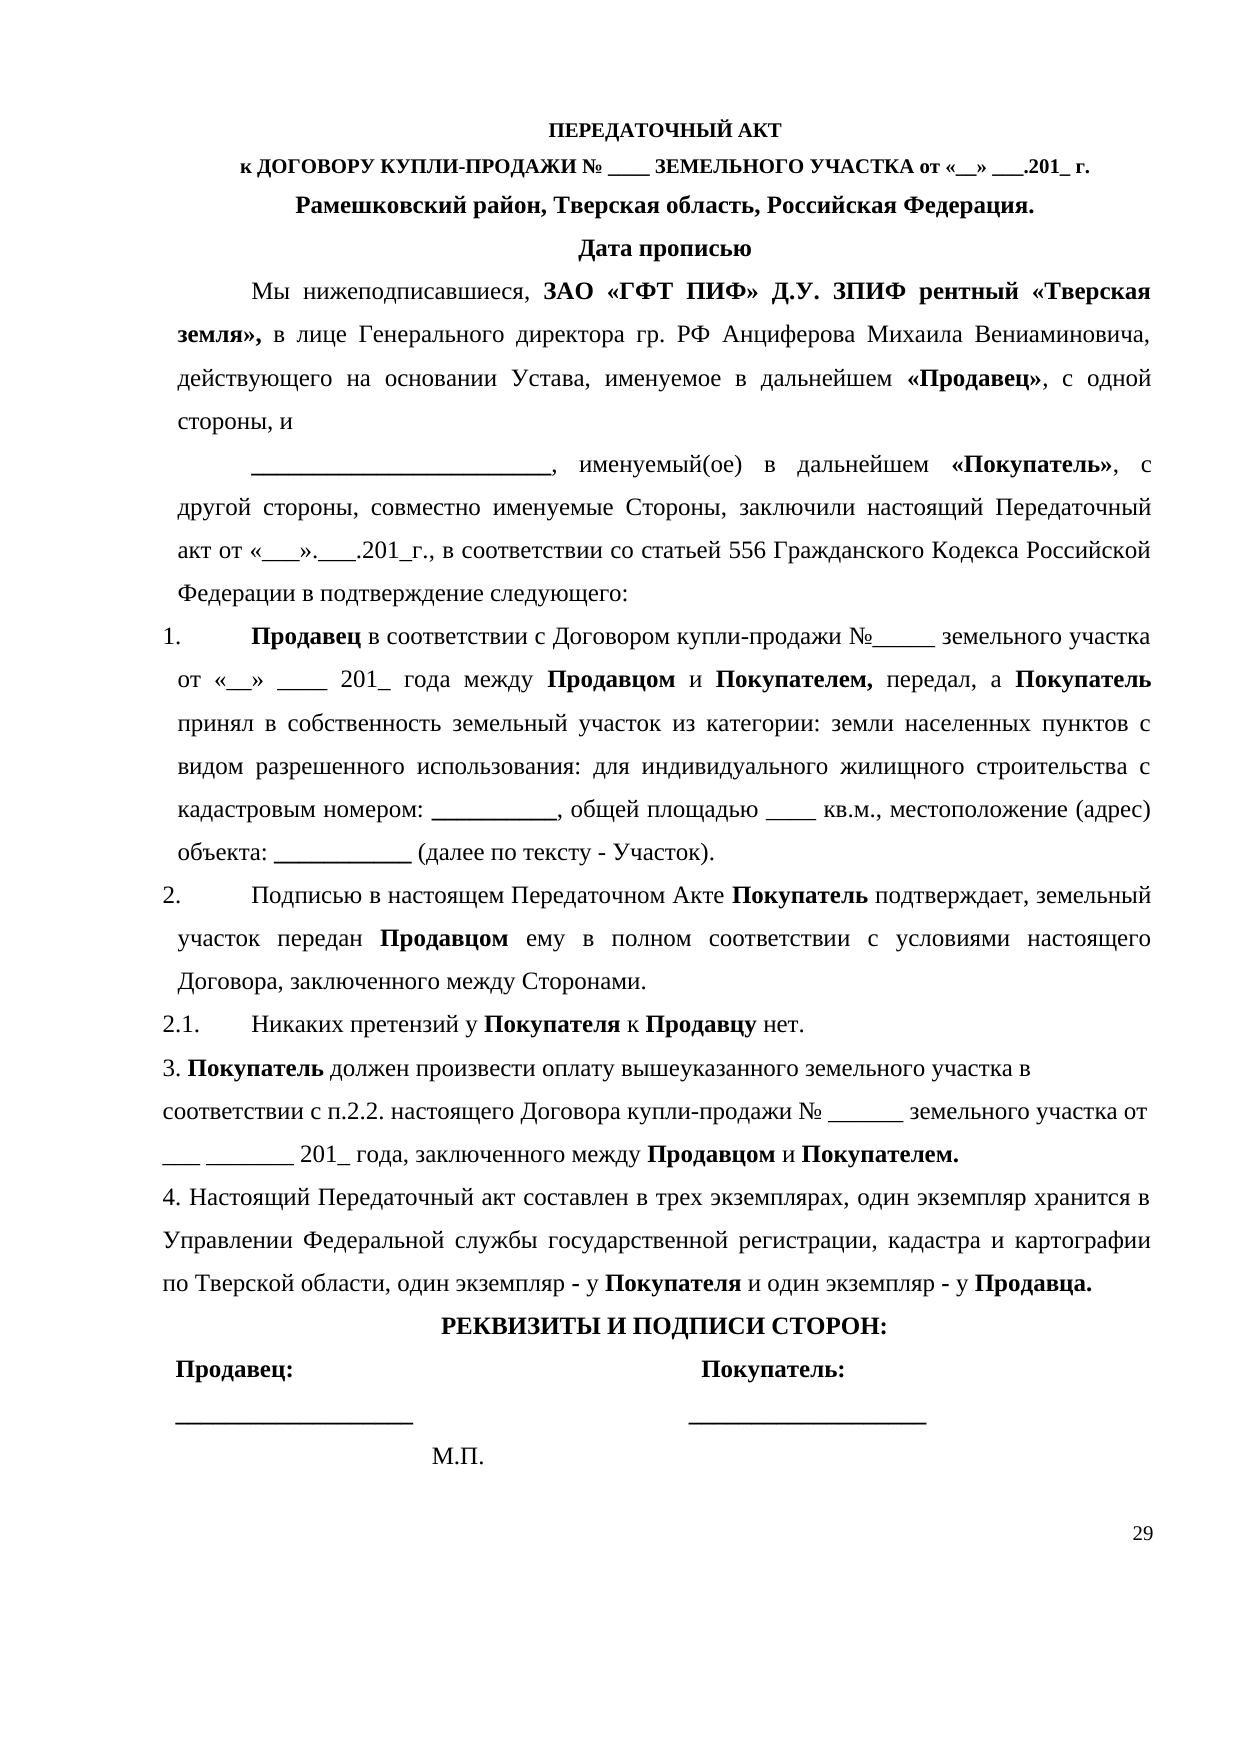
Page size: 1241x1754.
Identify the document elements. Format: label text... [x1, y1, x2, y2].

text ПЕРЕДАТОЧНЫЙ АКТ [177, 118, 1152, 142]
text 4. Настоящий Передаточный акт составлен в трех экземплярах, один экземпляр хранится в Управлении Федеральной службы государственной регистрации, кадастра и картографии по Тверской области, один экземпляр - у Покупателя и один экземпляр - у Продавца. [162, 1182, 1152, 1297]
list Продавец в соответствии с Договором купли-продажи №_____ земельного участка от «__» ____ 201_ года между Продавцом и Покупателем, передал, а Покупатель принял в собственность земельный участок из категории: земли населенных пунктов с видом разрешенного использования: для индивидуального жилищного строительства с кадастровым номером: __________, общей площадью ____ кв.м., местоположение (адрес) объекта: ___________ (далее по тексту - Участок). [162, 621, 1152, 866]
text к ДОГОВОРУ КУПЛИ-ПРОДАЖИ № ____ ЗЕМЕЛЬНОГО УЧАСТКА от «__» ___.201_ г. [177, 154, 1152, 178]
text Рамешковский район, Тверская область, Российская Федерация. [177, 190, 1152, 219]
text РЕКВИЗИТЫ И ПОДПИСИ СТОРОН: [177, 1311, 1152, 1340]
text 3. Покупатель должен произвести оплату вышеуказанного земельного участка в соответствии с п.2.2. настоящего Договора купли-продажи № ______ земельного участка от ___ _______ 201_ года, заключенного между Продавцом и Покупателем. [162, 1053, 1152, 1168]
list Подписью в настоящем Передаточном Акте Покупатель подтверждает, земельный участок передан Продавцом ему в полном соответствии с условиями настоящего Договора, заключенного между Сторонами. [162, 880, 1152, 995]
table_header Продавец: ___________________ М.П. [164, 1355, 677, 1482]
text Мы нижеподписавшиеся, ЗАО «ГФТ ПИФ» Д.У. ЗПИФ рентный «Тверская земля», в лице Генерального директора гр. РФ Анциферова Михаила Вениаминовича, действующего на основании Устава, именуемое в дальнейшем «Продавец», с одной стороны, и [177, 276, 1152, 434]
text Дата прописью [177, 233, 1152, 262]
table_header Покупатель: ___________________ [677, 1355, 1165, 1482]
list Никаких претензий у Покупателя к Продавцу нет. [162, 1009, 1152, 1038]
text ________________________, именуемый(ое) в дальнейшем «Покупатель», с другой стороны, совместно именуемые Стороны, заключили настоящий Передаточный акт от «___».___.201_г., в соответствии со статьей 556 Гражданского Кодекса Российской Федерации в подтверждение следующего: [177, 449, 1152, 607]
